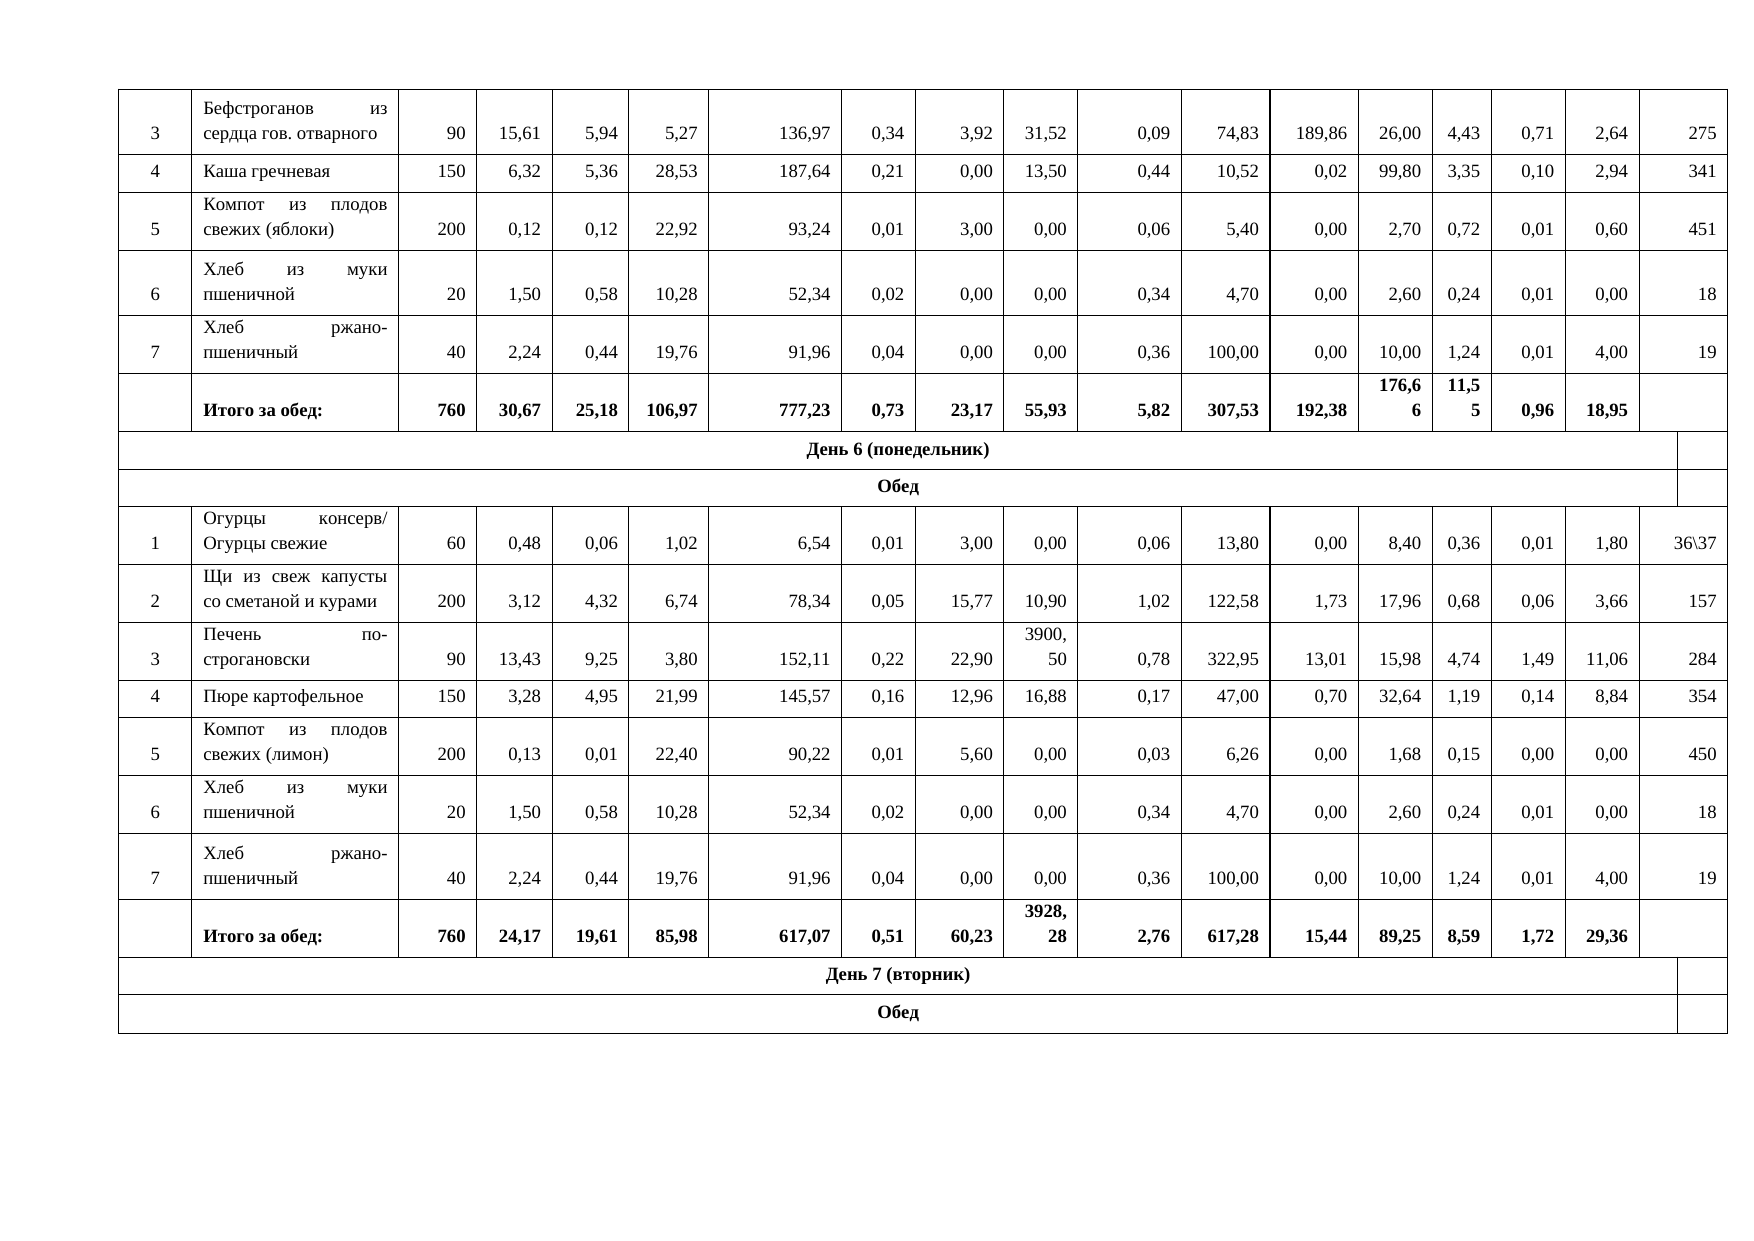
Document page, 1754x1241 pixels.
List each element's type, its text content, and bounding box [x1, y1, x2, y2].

table_cell 0,00 [916, 155, 1003, 192]
table_cell 354 [1640, 681, 1727, 717]
table_cell 136,97 [709, 90, 841, 154]
table_cell 10,28 [629, 776, 708, 833]
table_cell [1678, 432, 1727, 468]
table_cell 0,34 [842, 90, 915, 154]
table_cell 10,90 [1004, 565, 1077, 622]
table_cell [1678, 958, 1727, 994]
table_cell 0,12 [553, 193, 628, 249]
table_cell 6,54 [709, 507, 841, 564]
table_cell 15,44 [1271, 900, 1358, 957]
table_cell 17,96 [1359, 565, 1432, 622]
table_cell 157 [1640, 565, 1727, 622]
table_cell 4,43 [1433, 90, 1491, 154]
table_cell 3928,28 [1004, 900, 1077, 957]
table_cell 8,40 [1359, 507, 1432, 564]
table_cell 90 [399, 90, 476, 154]
table_cell 0,36 [1078, 316, 1181, 373]
table_cell 1,24 [1433, 316, 1491, 373]
table_cell 0,44 [553, 316, 628, 373]
table_cell 0,01 [842, 718, 915, 775]
table_cell 0,00 [1566, 251, 1639, 315]
table_cell 0,00 [1566, 718, 1639, 775]
table_cell 0,00 [1004, 718, 1077, 775]
table_cell Огурцы консерв/ Огурцы свежие [192, 507, 398, 564]
table_cell 150 [399, 155, 476, 192]
table_cell 0,15 [1433, 718, 1491, 775]
table_cell 16,88 [1004, 681, 1077, 717]
table_cell 0,06 [553, 507, 628, 564]
table_cell 29,36 [1566, 900, 1639, 957]
table_cell 0,00 [1271, 834, 1358, 899]
table_cell Итого за обед: [192, 900, 398, 957]
table_cell 6,74 [629, 565, 708, 622]
table_cell 0,01 [1492, 251, 1565, 315]
table_cell 617,07 [709, 900, 841, 957]
table_cell Пюре картофельное [192, 681, 398, 717]
table_cell 55,93 [1004, 374, 1077, 431]
table_cell 189,86 [1271, 90, 1358, 154]
table_cell 89,25 [1359, 900, 1432, 957]
table_cell 36\37 [1640, 507, 1727, 564]
table_cell 4,70 [1182, 776, 1269, 833]
table_cell 0,00 [1271, 507, 1358, 564]
table_cell 0,24 [1433, 251, 1491, 315]
table_cell 0,00 [1004, 193, 1077, 249]
table_cell 5,82 [1078, 374, 1181, 431]
table_cell 90 [399, 623, 476, 680]
table_cell 0,34 [1078, 776, 1181, 833]
table_cell 6 [119, 251, 191, 315]
table_cell 0,04 [842, 316, 915, 373]
table_cell 1,49 [1492, 623, 1565, 680]
table_cell [1678, 470, 1727, 506]
table_cell 22,92 [629, 193, 708, 249]
table_cell [1678, 995, 1727, 1033]
table_cell Хлеб из муки пшеничной [192, 251, 398, 315]
table_cell День 7 (вторник) [119, 958, 1677, 994]
table_cell 18 [1640, 251, 1727, 315]
table_cell 0,14 [1492, 681, 1565, 717]
table_cell 60,23 [916, 900, 1003, 957]
table_cell 3,00 [916, 193, 1003, 249]
table_cell 2,94 [1566, 155, 1639, 192]
table_cell 0,01 [842, 507, 915, 564]
table_cell 0,00 [1004, 251, 1077, 315]
table_cell 0,00 [1004, 507, 1077, 564]
table_cell 2,60 [1359, 251, 1432, 315]
table_cell 4,70 [1182, 251, 1269, 315]
table_cell 21,99 [629, 681, 708, 717]
table_cell 4,95 [553, 681, 628, 717]
table_cell Бефстроганов из сердца гов. отварного [192, 90, 398, 154]
table_cell 31,52 [1004, 90, 1077, 154]
table_cell 32,64 [1359, 681, 1432, 717]
table_cell 1,72 [1492, 900, 1565, 957]
table_cell 0,01 [1492, 193, 1565, 249]
table_cell 18,95 [1566, 374, 1639, 431]
table_cell Компот из плодов свежих (лимон) [192, 718, 398, 775]
table_cell 0,01 [842, 193, 915, 249]
table_cell 0,06 [1492, 565, 1565, 622]
table_cell 90,22 [709, 718, 841, 775]
table_cell 9,25 [553, 623, 628, 680]
table_cell 760 [399, 374, 476, 431]
table_cell 74,83 [1182, 90, 1269, 154]
table_cell 150 [399, 681, 476, 717]
table_cell 341 [1640, 155, 1727, 192]
table_cell 85,98 [629, 900, 708, 957]
table_cell 0,01 [1492, 316, 1565, 373]
table_cell 122,58 [1182, 565, 1269, 622]
table_cell 4,00 [1566, 316, 1639, 373]
table_cell 200 [399, 565, 476, 622]
table_cell 3,92 [916, 90, 1003, 154]
table_cell [1640, 900, 1727, 957]
table_cell 0,22 [842, 623, 915, 680]
table_cell 15,61 [477, 90, 552, 154]
table_cell 60 [399, 507, 476, 564]
table_cell 0,36 [1078, 834, 1181, 899]
table_cell 91,96 [709, 316, 841, 373]
table_cell 187,64 [709, 155, 841, 192]
table_cell Хлеб из муки пшеничной [192, 776, 398, 833]
table_cell 2 [119, 565, 191, 622]
table_cell 23,17 [916, 374, 1003, 431]
table_cell 3,35 [1433, 155, 1491, 192]
table_cell 0,48 [477, 507, 552, 564]
table_cell 0,44 [1078, 155, 1181, 192]
table_cell 40 [399, 316, 476, 373]
table_cell 5,94 [553, 90, 628, 154]
table_cell 8,84 [1566, 681, 1639, 717]
table_cell 11,06 [1566, 623, 1639, 680]
table_cell 451 [1640, 193, 1727, 249]
table_cell 450 [1640, 718, 1727, 775]
table_cell 322,95 [1182, 623, 1269, 680]
table_cell 3 [119, 623, 191, 680]
table_cell 0,21 [842, 155, 915, 192]
table_cell 0,01 [553, 718, 628, 775]
table_cell 0,17 [1078, 681, 1181, 717]
table_cell 0,00 [1492, 718, 1565, 775]
table_cell 7 [119, 834, 191, 899]
table_cell 10,00 [1359, 316, 1432, 373]
table_cell 152,11 [709, 623, 841, 680]
table_cell [119, 374, 191, 431]
table_cell [119, 900, 191, 957]
table_cell 91,96 [709, 834, 841, 899]
table_cell 19,61 [553, 900, 628, 957]
table_cell 0,78 [1078, 623, 1181, 680]
table_cell Обед [119, 470, 1677, 506]
table_cell 5,60 [916, 718, 1003, 775]
table_cell Компот из плодов свежих (яблоки) [192, 193, 398, 249]
table_cell 2,64 [1566, 90, 1639, 154]
table_cell 3,80 [629, 623, 708, 680]
table_cell 0,04 [842, 834, 915, 899]
table_cell 100,00 [1182, 316, 1269, 373]
table_cell 0,00 [1004, 834, 1077, 899]
table_cell 4,74 [1433, 623, 1491, 680]
table_cell 19,76 [629, 316, 708, 373]
table_cell 3 [119, 90, 191, 154]
table_cell 3,28 [477, 681, 552, 717]
table_cell [1640, 374, 1727, 431]
table_cell 0,00 [916, 776, 1003, 833]
table_cell 0,00 [1271, 776, 1358, 833]
table_cell 6,32 [477, 155, 552, 192]
table_cell 20 [399, 776, 476, 833]
table_cell 5,27 [629, 90, 708, 154]
table_cell 6 [119, 776, 191, 833]
table_cell 0,58 [553, 776, 628, 833]
table_cell 0,00 [1271, 251, 1358, 315]
table_cell 52,34 [709, 776, 841, 833]
table_cell 106,97 [629, 374, 708, 431]
table_cell 100,00 [1182, 834, 1269, 899]
table_cell 617,28 [1182, 900, 1269, 957]
table_cell 15,98 [1359, 623, 1432, 680]
table_cell Печень по-строгановски [192, 623, 398, 680]
table_cell 0,00 [916, 251, 1003, 315]
table_cell 0,70 [1271, 681, 1358, 717]
table_cell 200 [399, 193, 476, 249]
table_cell 0,06 [1078, 193, 1181, 249]
table_cell 47,00 [1182, 681, 1269, 717]
table_cell 40 [399, 834, 476, 899]
table_cell 176,66 [1359, 374, 1432, 431]
table_cell 3900,50 [1004, 623, 1077, 680]
table_cell 0,36 [1433, 507, 1491, 564]
table_cell 2,70 [1359, 193, 1432, 249]
table_cell 0,03 [1078, 718, 1181, 775]
table_cell 1,50 [477, 251, 552, 315]
table_cell 0,60 [1566, 193, 1639, 249]
table_cell 30,67 [477, 374, 552, 431]
table_cell 6,26 [1182, 718, 1269, 775]
table_cell Итого за обед: [192, 374, 398, 431]
table_cell 3,00 [916, 507, 1003, 564]
table_cell 0,73 [842, 374, 915, 431]
table_cell 0,58 [553, 251, 628, 315]
table_cell 0,00 [1004, 776, 1077, 833]
table_cell 1,19 [1433, 681, 1491, 717]
table_cell 0,02 [842, 251, 915, 315]
table_cell Хлеб ржано-пшеничный [192, 316, 398, 373]
table_cell 5,40 [1182, 193, 1269, 249]
table_cell Щи из свеж капусты со сметаной и курами [192, 565, 398, 622]
table_cell Каша гречневая [192, 155, 398, 192]
table_cell 2,76 [1078, 900, 1181, 957]
table_cell 275 [1640, 90, 1727, 154]
table_cell 0,71 [1492, 90, 1565, 154]
table_cell 2,24 [477, 316, 552, 373]
table_cell 22,40 [629, 718, 708, 775]
table_cell 24,17 [477, 900, 552, 957]
table_cell 1,68 [1359, 718, 1432, 775]
table_cell 7 [119, 316, 191, 373]
table_cell 26,00 [1359, 90, 1432, 154]
table_cell 22,90 [916, 623, 1003, 680]
table_cell 25,18 [553, 374, 628, 431]
table_cell 4 [119, 155, 191, 192]
table_cell 0,51 [842, 900, 915, 957]
table_cell 0,01 [1492, 776, 1565, 833]
table_cell 0,10 [1492, 155, 1565, 192]
table_cell 1 [119, 507, 191, 564]
table_cell 284 [1640, 623, 1727, 680]
table_cell 0,00 [916, 834, 1003, 899]
table_cell 5,36 [553, 155, 628, 192]
table_cell 12,96 [916, 681, 1003, 717]
table_cell 78,34 [709, 565, 841, 622]
table_cell 0,05 [842, 565, 915, 622]
table_cell 13,50 [1004, 155, 1077, 192]
table_cell 0,00 [1271, 718, 1358, 775]
table_cell 200 [399, 718, 476, 775]
table_cell 93,24 [709, 193, 841, 249]
table_cell 0,00 [1566, 776, 1639, 833]
table_cell 19 [1640, 316, 1727, 373]
table_cell 13,01 [1271, 623, 1358, 680]
table_cell Обед [119, 995, 1677, 1033]
table_cell 0,02 [1271, 155, 1358, 192]
table_cell 19 [1640, 834, 1727, 899]
table_cell 777,23 [709, 374, 841, 431]
table_cell 0,68 [1433, 565, 1491, 622]
table_cell 5 [119, 718, 191, 775]
table_cell 1,50 [477, 776, 552, 833]
table_cell 0,06 [1078, 507, 1181, 564]
table_cell 19,76 [629, 834, 708, 899]
table_cell 18 [1640, 776, 1727, 833]
table_cell 10,00 [1359, 834, 1432, 899]
table_cell 0,13 [477, 718, 552, 775]
table_cell 1,73 [1271, 565, 1358, 622]
table_cell 1,24 [1433, 834, 1491, 899]
table_cell 192,38 [1271, 374, 1358, 431]
table_cell 52,34 [709, 251, 841, 315]
table_cell День 6 (понедельник) [119, 432, 1677, 468]
table_cell 2,24 [477, 834, 552, 899]
table_cell 8,59 [1433, 900, 1491, 957]
table_cell 20 [399, 251, 476, 315]
table_cell 0,72 [1433, 193, 1491, 249]
table_cell 99,80 [1359, 155, 1432, 192]
table_cell 0,01 [1492, 834, 1565, 899]
table_cell 0,12 [477, 193, 552, 249]
table_cell 0,02 [842, 776, 915, 833]
table_cell 0,96 [1492, 374, 1565, 431]
table_cell 13,80 [1182, 507, 1269, 564]
table_cell 145,57 [709, 681, 841, 717]
table_cell 10,52 [1182, 155, 1269, 192]
table_cell 0,16 [842, 681, 915, 717]
table_cell 4,32 [553, 565, 628, 622]
table_cell 0,01 [1492, 507, 1565, 564]
table_cell 760 [399, 900, 476, 957]
table_cell 28,53 [629, 155, 708, 192]
table_cell Хлеб ржано-пшеничный [192, 834, 398, 899]
table_cell 0,09 [1078, 90, 1181, 154]
table_cell 5 [119, 193, 191, 249]
table_cell 11,55 [1433, 374, 1491, 431]
table_cell 4 [119, 681, 191, 717]
table_cell 307,53 [1182, 374, 1269, 431]
table_cell 13,43 [477, 623, 552, 680]
table_cell 3,66 [1566, 565, 1639, 622]
table_cell 10,28 [629, 251, 708, 315]
table_cell 1,80 [1566, 507, 1639, 564]
table_cell 0,44 [553, 834, 628, 899]
table_cell 0,00 [1004, 316, 1077, 373]
table_cell 0,34 [1078, 251, 1181, 315]
table_cell 15,77 [916, 565, 1003, 622]
table_cell 4,00 [1566, 834, 1639, 899]
table_cell 0,00 [1271, 316, 1358, 373]
table_cell 0,24 [1433, 776, 1491, 833]
table_cell 0,00 [1271, 193, 1358, 249]
table_cell 0,00 [916, 316, 1003, 373]
table_cell 2,60 [1359, 776, 1432, 833]
table_cell 3,12 [477, 565, 552, 622]
table_cell 1,02 [1078, 565, 1181, 622]
table_cell 1,02 [629, 507, 708, 564]
